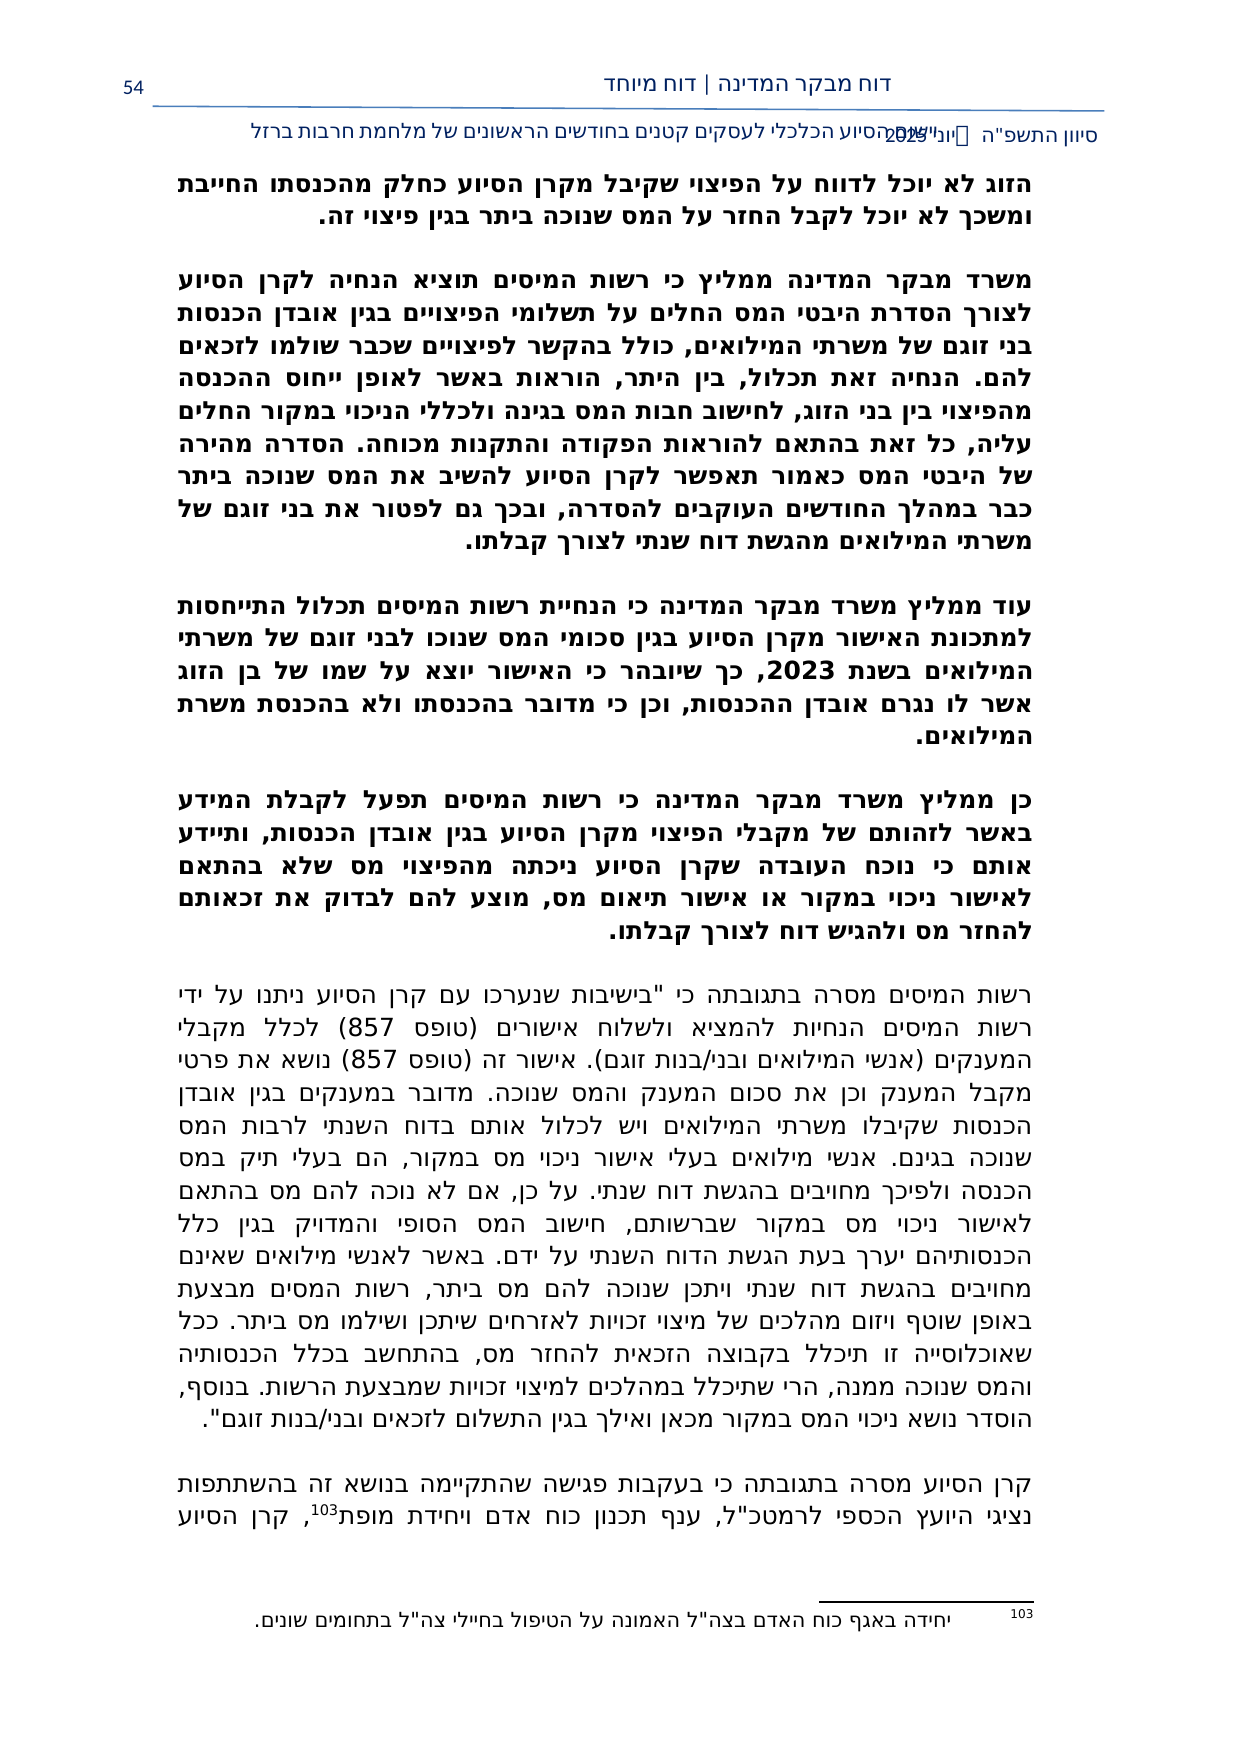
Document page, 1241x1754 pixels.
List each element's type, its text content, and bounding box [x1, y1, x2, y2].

text רשות המיסים מסרה בתגובתה כי "בישיבות שנערכו עם קרן הסיוע ניתנו על ידי רשות המיסים הנחיות להמציא ולשלוח אישורים (טופס 857) לכלל מקבלי המענקים (אנשי המילואים ובני/בנות זוגם). אישור זה (טופס 857) נושא את פרטי מקבל המענק וכן את סכום המענק והמס שנוכה. מדובר במענקים בגין אובדן הכנסות שקיבלו משרתי המילואים ויש לכלול אותם בדוח השנתי לרבות המס שנוכה בגינם. אנשי מילואים בעלי אישור ניכוי מס במקור, הם בעלי תיק במס הכנסה ולפיכך מחויבים בהגשת דוח שנתי. על כן, אם לא נוכה להם מס בהתאם לאישור ניכוי מס במקור שברשותם, חישוב המס הסופי והמדויק בגין כלל הכנסותיהם יערך בעת הגשת הדוח השנתי על ידם. באשר לאנשי מילואים שאינם מחויבים בהגשת דוח שנתי ויתכן שנוכה להם מס ביתר, רשות המסים מבצעת באופן שוטף ויזום מהלכים של מיצוי זכויות לאזרחים שיתכן ושילמו מס ביתר. ככל שאוכלוסייה זו תיכלל בקבוצה הזכאית להחזר מס, בהתחשב בכלל הכנסותיה והמס שנוכה ממנה, הרי שתיכלל במהלכים למיצוי זכויות שמבצעת הרשות. בנוסף, הוסדר נושא ניכוי המס במקור מכאן ואילך בגין התשלום לזכאים ובני/בנות זוגם". [177, 981, 1033, 1433]
text משרד מבקר המדינה ממליץ כי רשות המיסים תוציא הנחיה לקרן הסיוע לצורך הסדרת היבטי המס החלים על תשלומי הפיצויים בגין אובדן הכנסות בני זוגם של משרתי המילואים, כולל בהקשר לפיצויים שכבר שולמו לזכאים להם. הנחיה זאת תכלול, בין היתר, הוראות באשר לאופן ייחוס ההכנסה מהפיצוי בין בני הזוג, לחישוב חבות המס בגינה ולכללי הניכוי במקור החלים עליה, כל זאת בהתאם להוראות הפקודה והתקנות מכוחה. הסדרה מהירה של היבטי המס כאמור תאפשר לקרן הסיוע להשיב את המס שנוכה ביתר כבר במהלך החודשים העוקבים להסדרה, ובכך גם לפטור את בני זוגם של משרתי המילואים מהגשת דוח שנתי לצורך קבלתו. [177, 266, 1033, 556]
text כן ממליץ משרד מבקר המדינה כי רשות המיסים תפעל לקבלת המידע באשר לזהותם של מקבלי הפיצוי מקרן הסיוע בגין אובדן הכנסות, ותיידע אותם כי נוכח העובדה שקרן הסיוע ניכתה מהפיצוי מס שלא בהתאם לאישור ניכוי במקור או אישור תיאום מס, מוצע להם לבדוק את זכאותם להחזר מס ולהגיש דוח לצורך קבלתו. [177, 786, 1033, 945]
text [177, 132, 1033, 231]
text עוד ממליץ משרד מבקר המדינה כי הנחיית רשות המיסים תכלול התייחסות למתכונת האישור מקרן הסיוע בגין סכומי המס שנוכו לבני זוגם של משרתי המילואים בשנת 2023, כך שיובהר כי האישור יוצא על שמו של בן הזוג אשר לו נגרם אובדן ההכנסות, וכן כי מדובר בהכנסתו ולא בהכנסת משרת המילואים. [177, 591, 1033, 751]
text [177, 1469, 1033, 1531]
